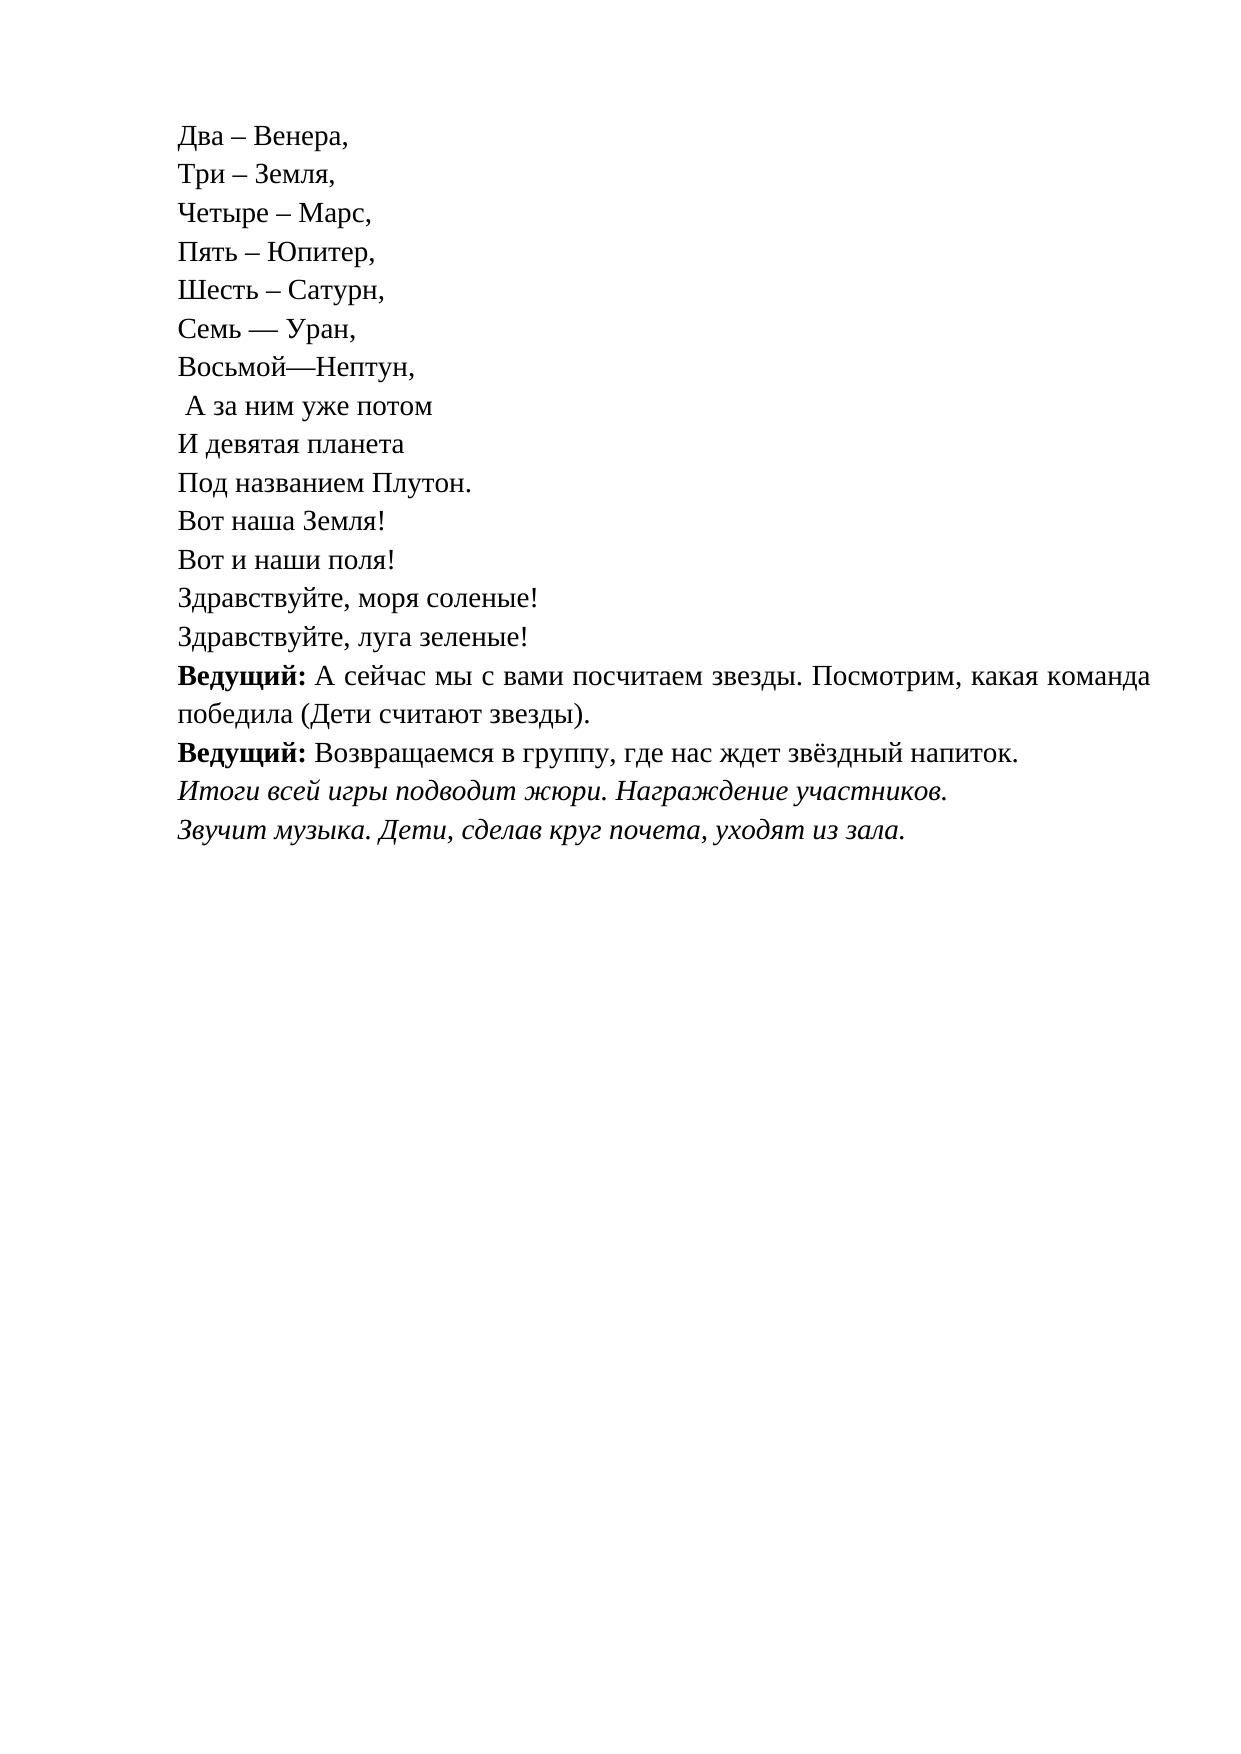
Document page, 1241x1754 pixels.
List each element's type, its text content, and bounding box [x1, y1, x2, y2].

text Четыре – Марс, [177, 195, 1152, 229]
text Пять – Юпитер, [177, 234, 1152, 267]
text А за ним уже потом [177, 388, 1152, 421]
text И девятая планета [177, 426, 1152, 460]
text Вот наша Земля! [177, 503, 1152, 537]
text Шесть – Сатурн, [177, 272, 1152, 306]
text Здравствуйте, луга зеленые! [177, 619, 1152, 653]
text Итоги всей игры подводит жюри. Награждение участников. [177, 773, 1152, 807]
text Семь — Уран, [177, 311, 1152, 344]
text Под названием Плутон. [177, 465, 1152, 498]
text Здравствуйте, моря соленые! [177, 581, 1152, 614]
text Вот и наши поля! [177, 542, 1152, 576]
text Ведущий: Возвращаемся в группу, где нас ждет звёздный напиток. [177, 735, 1152, 768]
text Восьмой—Нептун, [177, 349, 1152, 383]
text Три – Земля, [177, 157, 1152, 190]
text Звучит музыка. Дети, сделав круг почета, уходят из зала. [177, 812, 1152, 845]
text Два – Венера, [177, 118, 1152, 152]
text Ведущий: А сейчас мы с вами посчитаем звезды. Посмотрим, какая команда победила (Дети считают звезды). [177, 658, 1152, 730]
